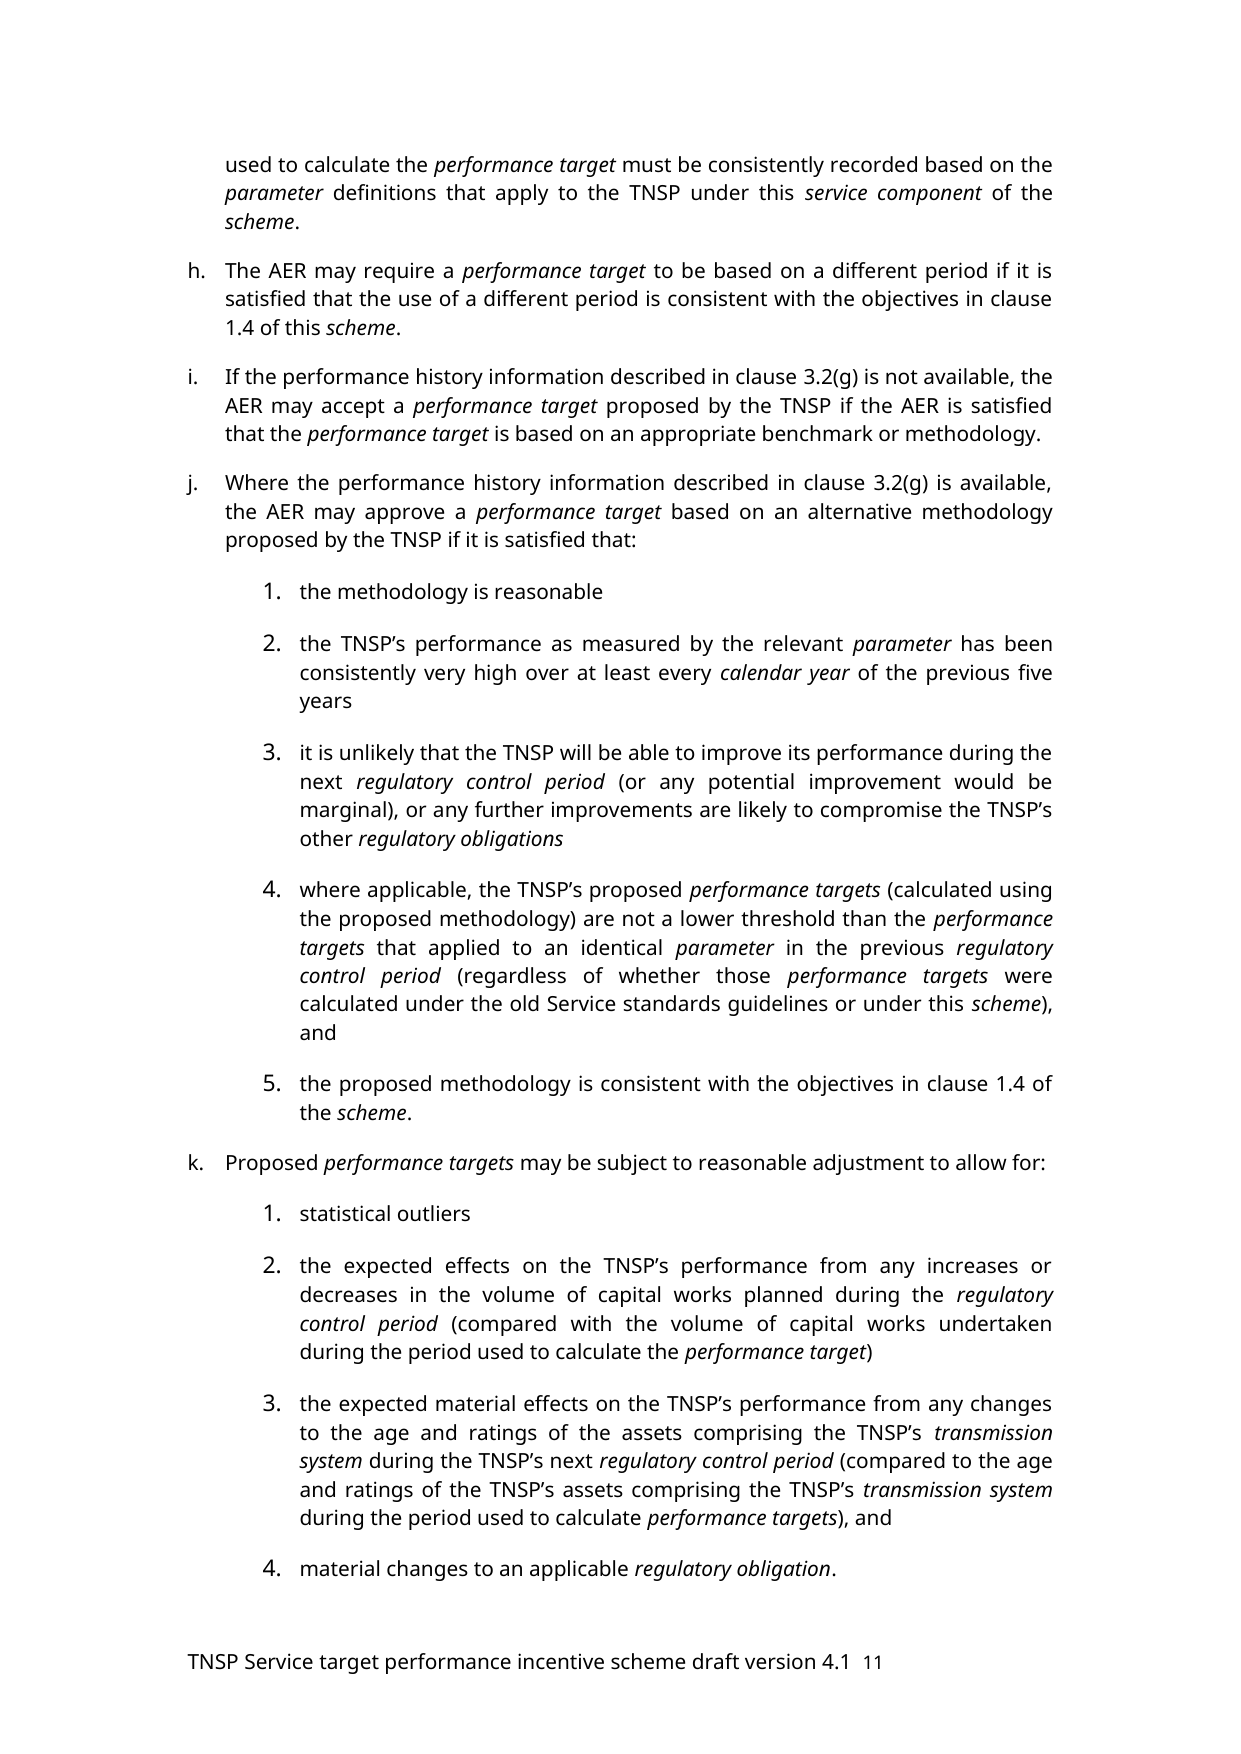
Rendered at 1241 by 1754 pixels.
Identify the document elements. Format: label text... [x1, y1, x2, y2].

list the methodology is reasonable [262, 574, 1053, 606]
list the TNSP’s performance as measured by the relevant parameter has been consistently very high over at least every calendar year of the previous five years [262, 627, 1053, 715]
list Proposed performance targets may be subject to reasonable adjustment to allow for: [187, 1148, 1053, 1176]
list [187, 150, 1053, 235]
list material changes to an applicable regulatory obligation. [262, 1552, 1053, 1584]
list Where the performance history information described in clause 3.2(g) is available, the AER may approve a performance target based on an alternative methodology proposed by the TNSP if it is satisfied that: [187, 468, 1053, 554]
list the proposed methodology is consistent with the objectives in clause 1.4 of the scheme. [262, 1067, 1053, 1127]
list the expected effects on the TNSP’s performance from any increases or decreases in the volume of capital works planned during the regulatory control period (compared with the volume of capital works undertaken during the period used to calculate the performance target) [262, 1249, 1053, 1366]
list the expected material effects on the TNSP’s performance from any changes to the age and ratings of the assets comprising the TNSP’s transmission system during the TNSP’s next regulatory control period (compared to the age and ratings of the TNSP’s assets comprising the TNSP’s transmission system during the period used to calculate performance targets), and [262, 1387, 1053, 1532]
list statistical outliers [262, 1197, 1053, 1228]
list where applicable, the TNSP’s proposed performance targets (calculated using the proposed methodology) are not a lower threshold than the performance targets that applied to an identical parameter in the previous regulatory control period (regardless of whether those performance targets were calculated under the old Service standards guidelines or under this scheme), and [262, 873, 1053, 1046]
list If the performance history information described in clause 3.2(g) is not available, the AER may accept a performance target proposed by the TNSP if the AER is satisfied that the performance target is based on an appropriate benchmark or methodology. [187, 362, 1053, 448]
list it is unlikely that the TNSP will be able to improve its performance during the next regulatory control period (or any potential improvement would be marginal), or any further improvements are likely to compromise the TNSP’s other regulatory obligations [262, 736, 1053, 852]
list The AER may require a performance target to be based on a different period if it is satisfied that the use of a different period is consistent with the objectives in clause 1.4 of this scheme. [187, 256, 1053, 341]
